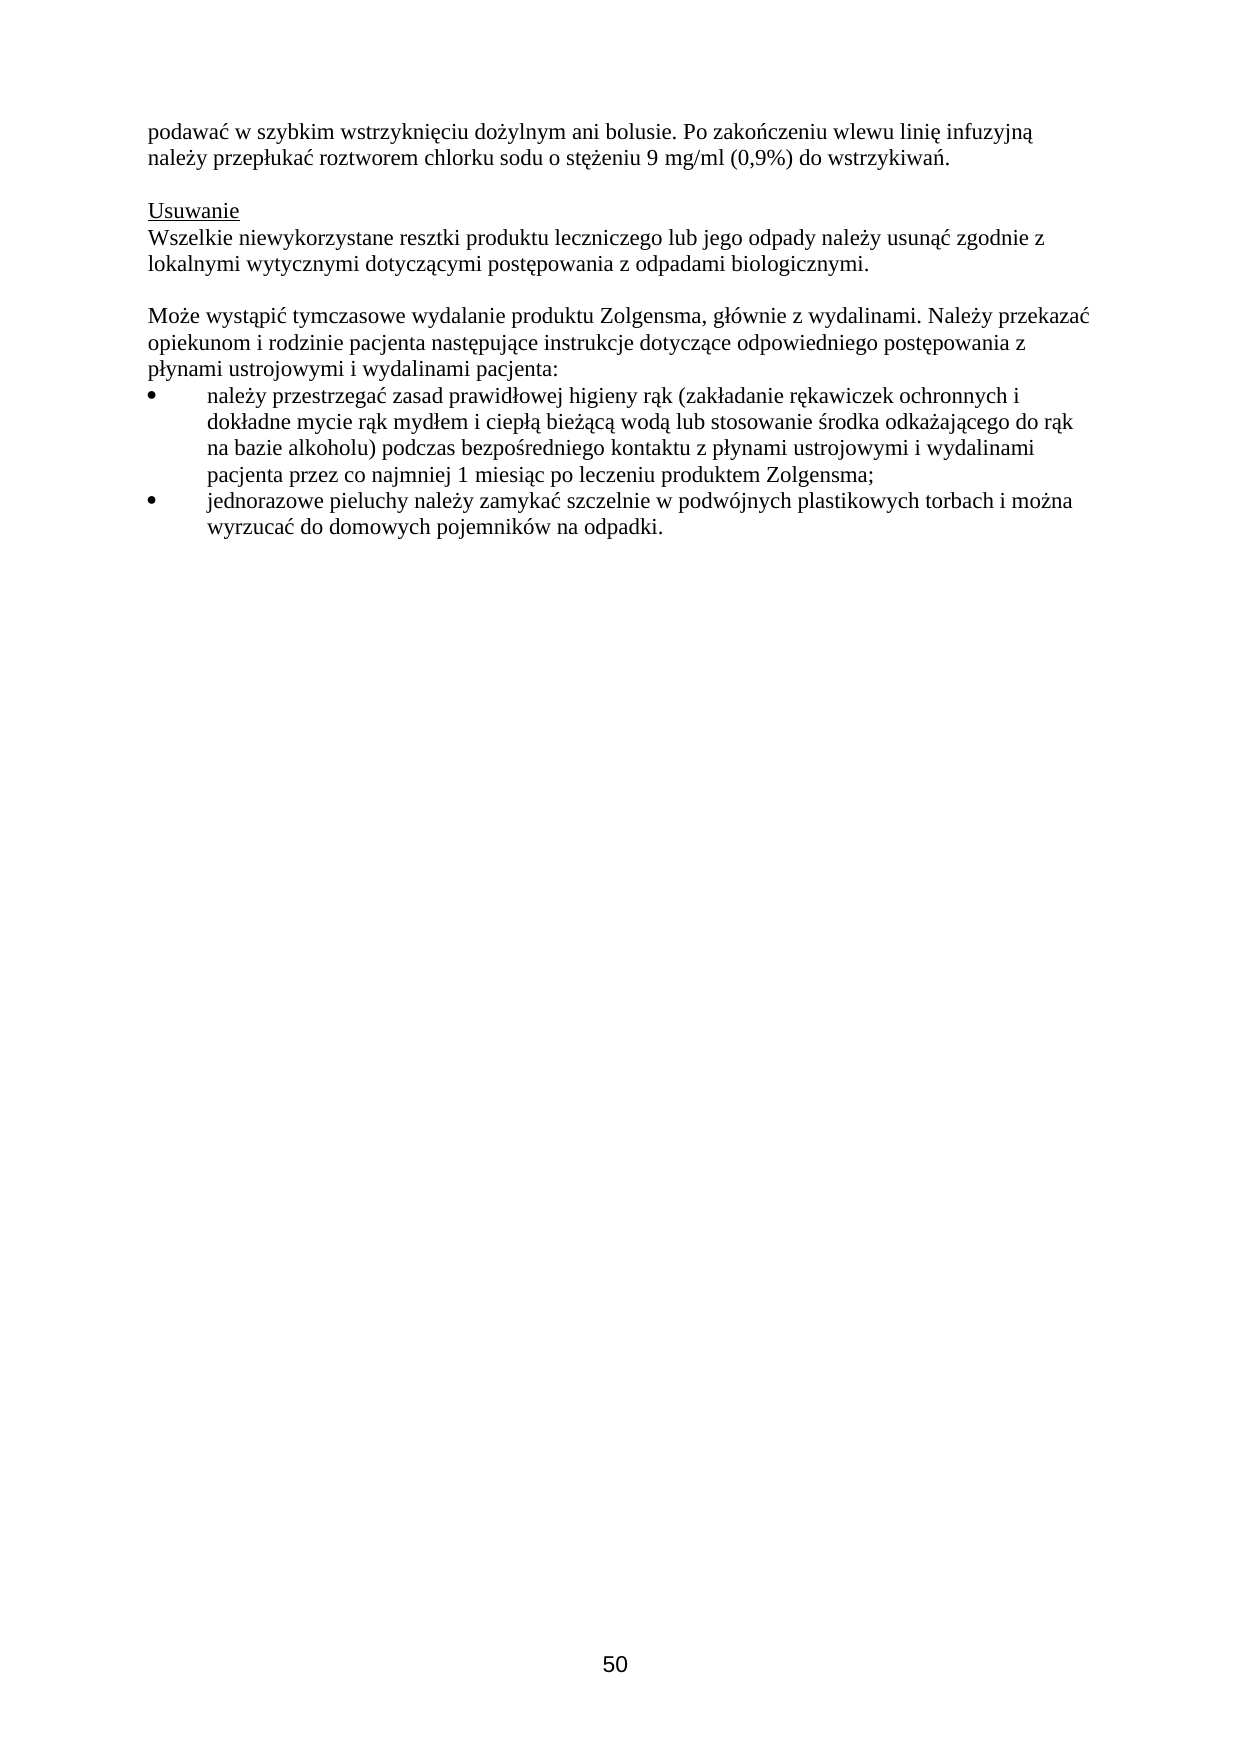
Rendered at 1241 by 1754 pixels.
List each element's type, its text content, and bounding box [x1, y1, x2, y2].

list jednorazowe pieluchy należy zamykać szczelnie w podwójnych plastikowych torbach i można wyrzucać do domowych pojemników na odpadki. [148, 487, 1092, 540]
text Wszelkie niewykorzystane resztki produktu leczniczego lub jego odpady należy usunąć zgodnie z lokalnymi wytycznymi dotyczącymi postępowania z odpadami biologicznymi. [148, 223, 1092, 276]
text Może wystąpić tymczasowe wydalanie produktu Zolgensma, głównie z wydalinami. Należy przekazać opiekunom i rodzinie pacjenta następujące instrukcje dotyczące odpowiedniego postępowania z płynami ustrojowymi i wydalinami pacjenta: [148, 303, 1092, 382]
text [148, 118, 1092, 171]
text Usuwanie [148, 197, 1092, 223]
list należy przestrzegać zasad prawidłowej higieny rąk (zakładanie rękawiczek ochronnych i dokładne mycie rąk mydłem i ciepłą bieżącą wodą lub stosowanie środka odkażającego do rąk na bazie alkoholu) podczas bezpośredniego kontaktu z płynami ustrojowymi i wydalinami pacjenta przez co najmniej 1 miesiąc po leczeniu produktem Zolgensma; [148, 382, 1092, 487]
